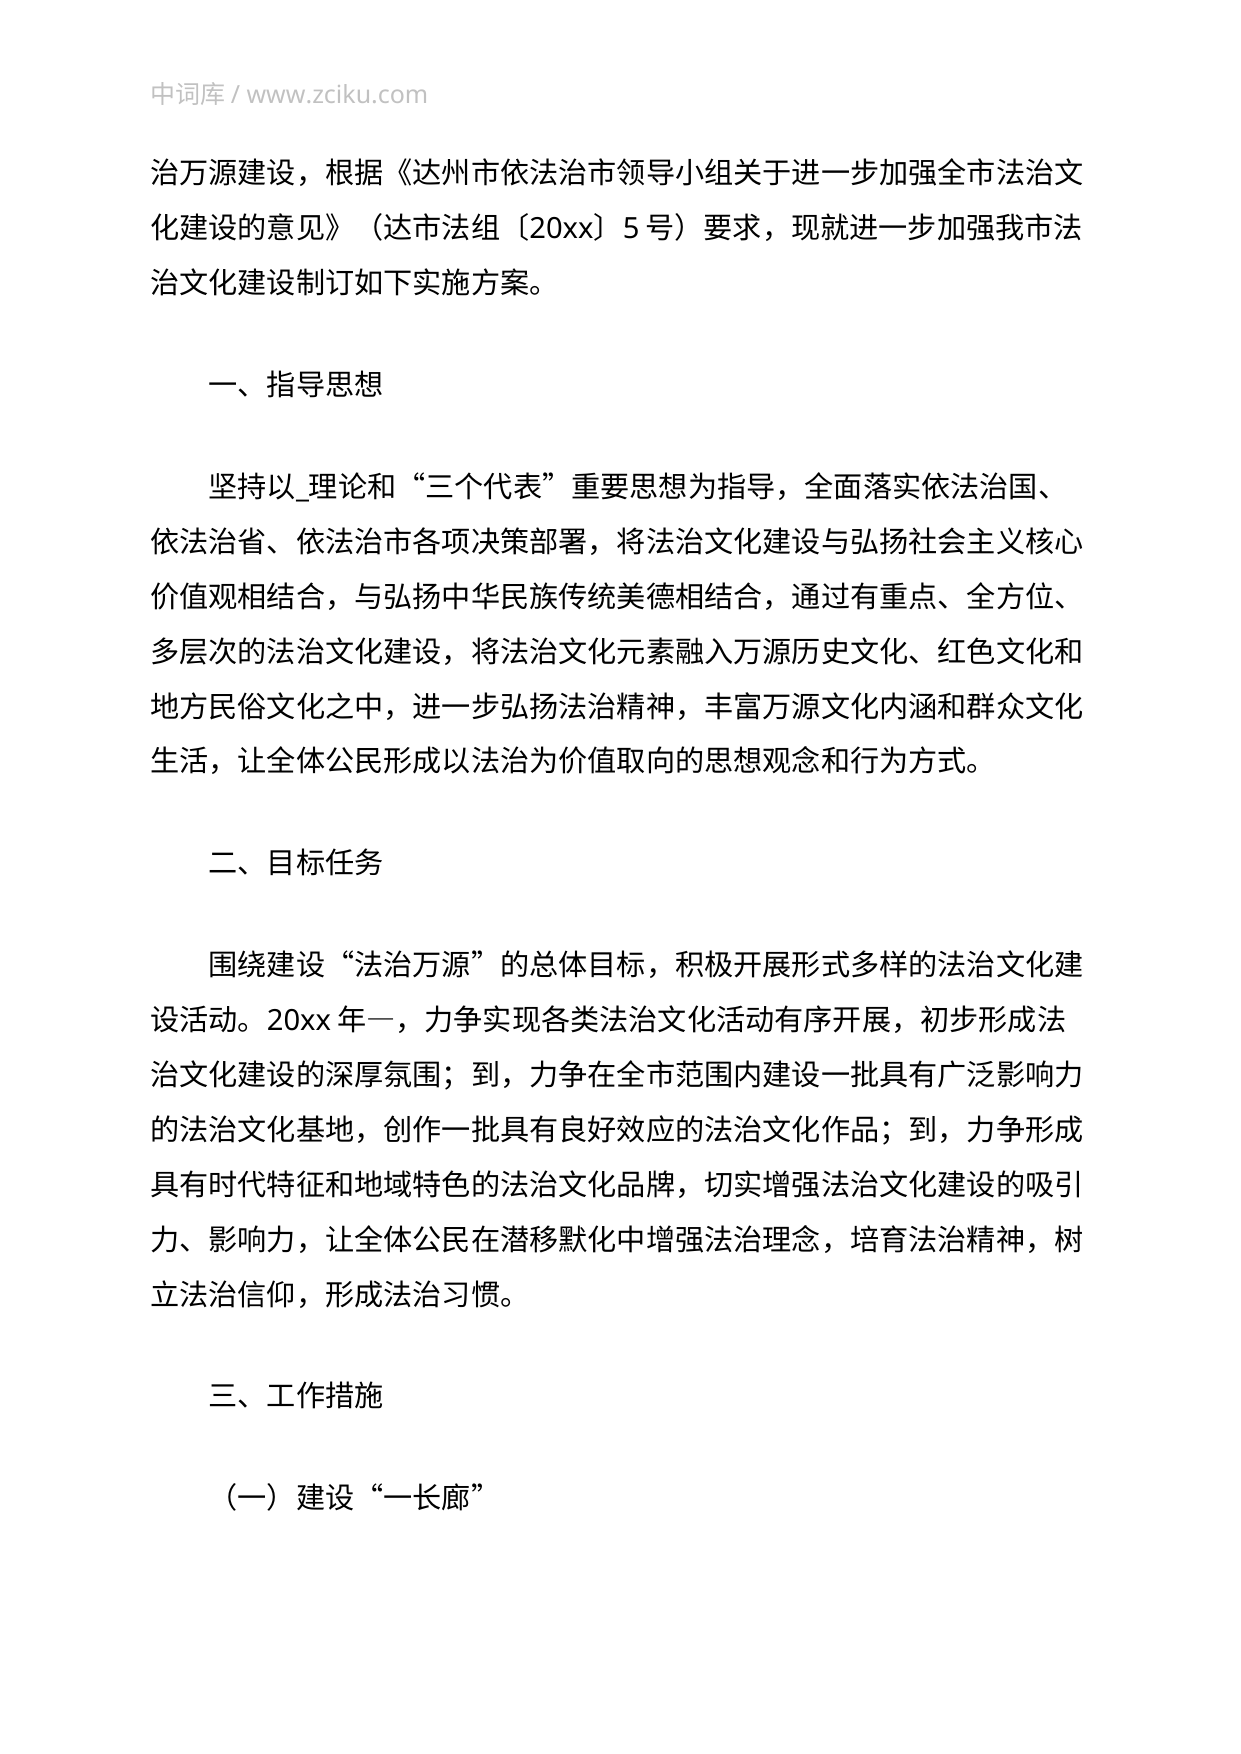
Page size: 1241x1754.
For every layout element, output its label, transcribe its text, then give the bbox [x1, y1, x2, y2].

text 二、目标任务 [150, 840, 1090, 882]
text 三、工作措施 [150, 1373, 1090, 1415]
text 一、指导思想 [150, 362, 1090, 404]
text 坚持以_理论和“三个代表”重要思想为指导，全面落实依法治国、依法治省、依法治市各项决策部署，将法治文化建设与弘扬社会主义核心价值观相结合，与弘扬中华民族传统美德相结合，通过有重点、全方位、多层次的法治文化建设，将法治文化元素融入万源历史文化、红色文化和地方民俗文化之中，进一步弘扬法治精神，丰富万源文化内涵和群众文化生活，让全体公民形成以法治为价值取向的思想观念和行为方式。 [150, 463, 1090, 780]
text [150, 150, 1090, 302]
text （一）建设“一长廊” [150, 1474, 1090, 1517]
text 围绕建设“法治万源”的总体目标，积极开展形式多样的法治文化建设活动。20xx年―，力争实现各类法治文化活动有序开展，初步形成法治文化建设的深厚氛围；到，力争在全市范围内建设一批具有广泛影响力的法治文化基地，创作一批具有良好效应的法治文化作品；到，力争形成具有时代特征和地域特色的法治文化品牌，切实增强法治文化建设的吸引力、影响力，让全体公民在潜移默化中增强法治理念，培育法治精神，树立法治信仰，形成法治习惯。 [150, 942, 1090, 1313]
